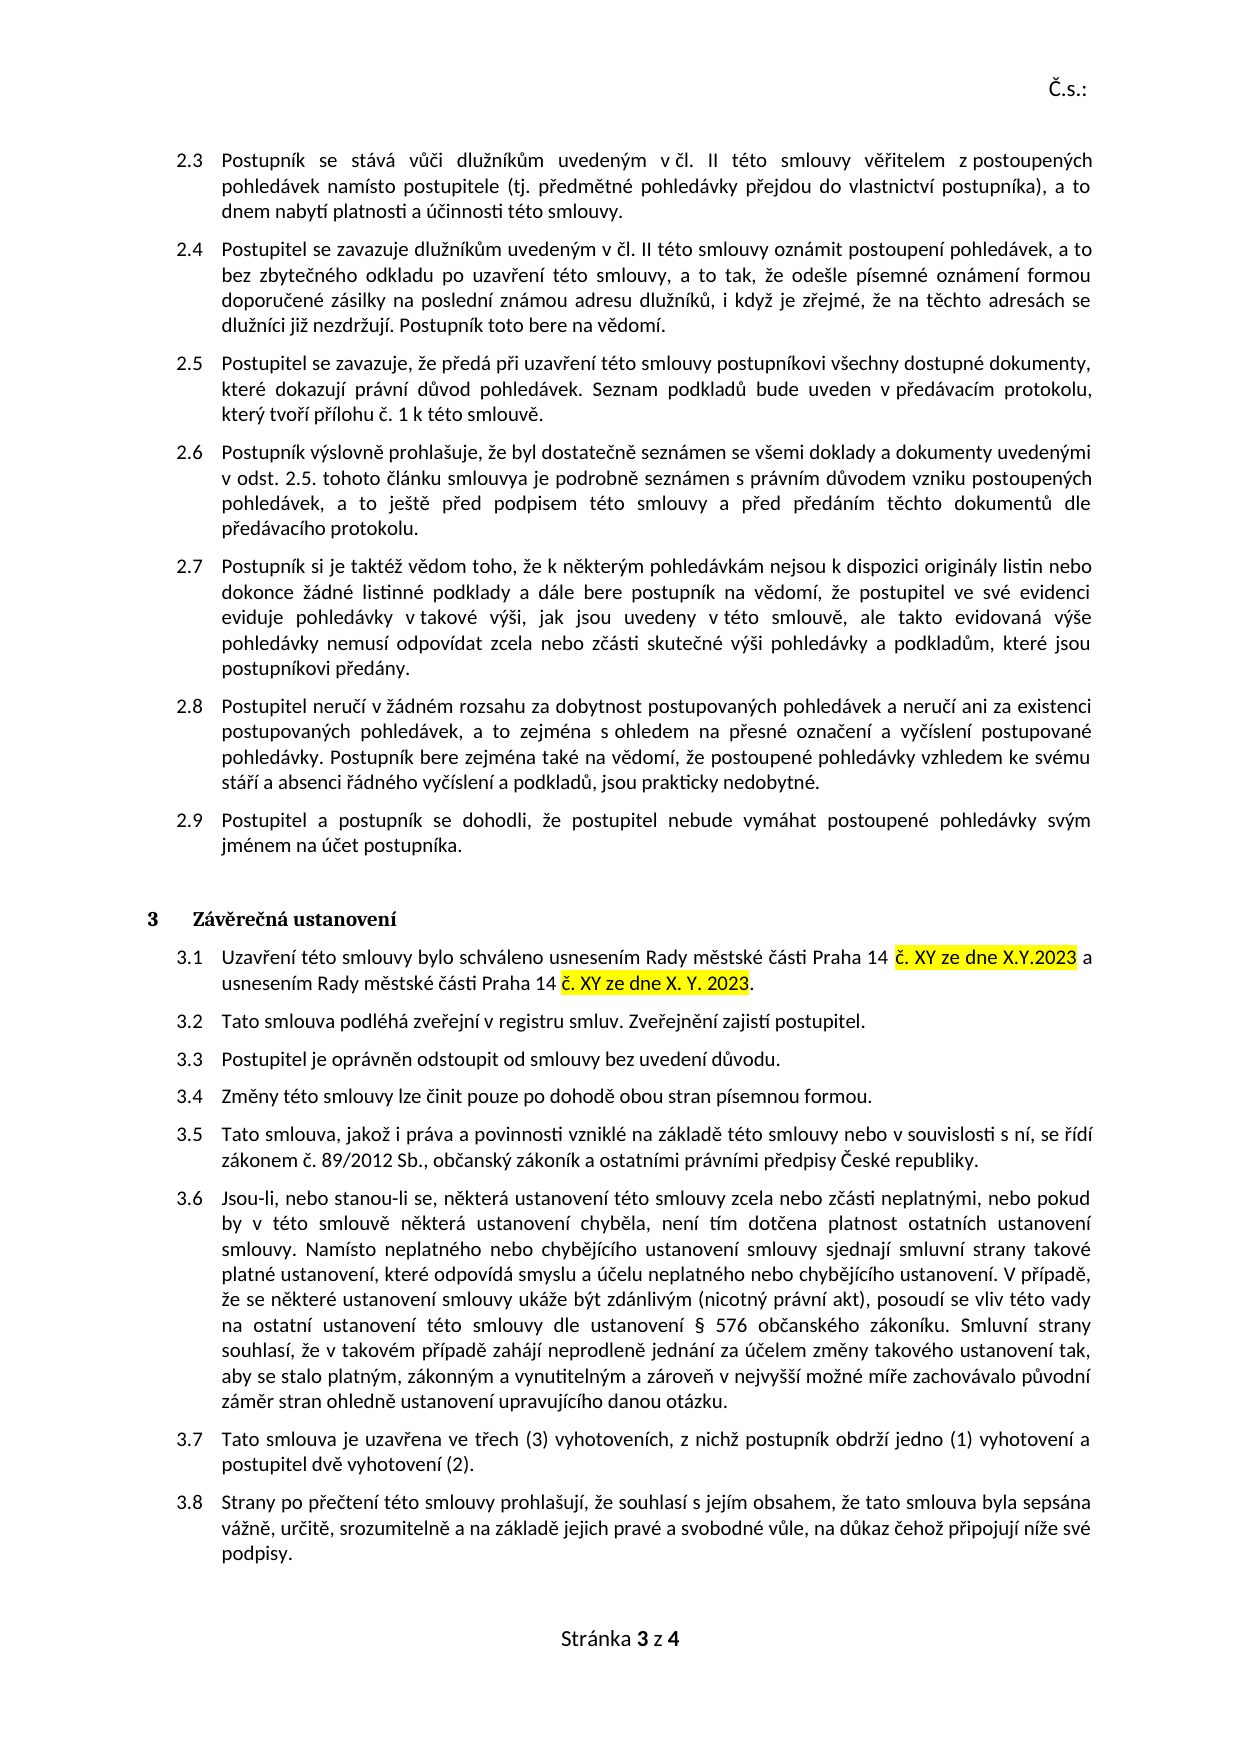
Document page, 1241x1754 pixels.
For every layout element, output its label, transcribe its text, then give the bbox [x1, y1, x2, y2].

list Postupník se stává vůči dlužníkům uvedeným v čl. II této smlouvy věřitelem z postoupených pohledávek namísto postupitele (tj. předmětné pohledávky přejdou do vlastnictví postupníka), a to dnem nabytí platnosti a účinnosti této smlouvy. [176, 148, 1093, 224]
list Tato smlouva, jakož i práva a povinnosti vzniklé na základě této smlouvy nebo v souvislosti s ní, se řídí zákonem č. 89/2012 Sb., občanský zákoník a ostatními právními předpisy České republiky. [176, 1122, 1093, 1172]
list Postupitel je oprávněn odstoupit od smlouvy bez uvedení důvodu. [176, 1046, 1093, 1071]
list Postupník si je taktéž vědom toho, že k některým pohledávkám nejsou k dispozici originály listin nebo dokonce žádné listinné podklady a dále bere postupník na vědomí, že postupitel ve své evidenci eviduje pohledávky v takové výši, jak jsou uvedeny v této smlouvě, ale takto evidovaná výše pohledávky nemusí odpovídat zcela nebo zčásti skutečné výši pohledávky a podkladům, které jsou postupníkovi předány. [176, 553, 1093, 681]
list Změny této smlouvy lze činit pouze po dohodě obou stran písemnou formou. [176, 1084, 1093, 1109]
subtitle Závěrečná ustanovení [148, 908, 1093, 932]
list Uzavření této smlouvy bylo schváleno usnesením Rady městské části Praha 14 č. XY ze dne X.Y.2023 a usnesením Rady městské části Praha 14 č. XY ze dne X. Y. 2023. [176, 944, 1093, 995]
list Postupitel neručí v žádném rozsahu za dobytnost postupovaných pohledávek a neručí ani za existenci postupovaných pohledávek, a to zejména s ohledem na přesné označení a vyčíslení postupované pohledávky. Postupník bere zejména také na vědomí, že postoupené pohledávky vzhledem ke svému stáří a absenci řádného vyčíslení a podkladů, jsou prakticky nedobytné. [176, 693, 1093, 795]
list Strany po přečtení této smlouvy prohlašují, že souhlasí s jejím obsahem, že tato smlouva byla sepsána vážně, určitě, srozumitelně a na základě jejich pravé a svobodné vůle, na důkaz čehož připojují níže své podpisy. [176, 1489, 1093, 1566]
list Postupník výslovně prohlašuje, že byl dostatečně seznámen se všemi doklady a dokumenty uvedenými v odst. 2.5. tohoto článku smlouvya je podrobně seznámen s právním důvodem vzniku postoupených pohledávek, a to ještě před podpisem této smlouvy a před předáním těchto dokumentů dle předávacího protokolu. [176, 439, 1093, 541]
list Postupitel se zavazuje dlužníkům uvedeným v čl. II této smlouvy oznámit postoupení pohledávek, a to bez zbytečného odkladu po uzavření této smlouvy, a to tak, že odešle písemné oznámení formou doporučené zásilky na poslední známou adresu dlužníků, i když je zřejmé, že na těchto adresách se dlužníci již nezdržují. Postupník toto bere na vědomí. [176, 236, 1093, 338]
list Tato smlouva je uzavřena ve třech (3) vyhotoveních, z nichž postupník obdrží jedno (1) vyhotovení a postupitel dvě vyhotovení (2). [176, 1426, 1093, 1477]
list Postupitel a postupník se dohodli, že postupitel nebude vymáhat postoupené pohledávky svým jménem na účet postupníka. [176, 807, 1093, 858]
list Jsou-li, nebo stanou-li se, některá ustanovení této smlouvy zcela nebo zčásti neplatnými, nebo pokud by v této smlouvě některá ustanovení chyběla, není tím dotčena platnost ostatních ustanovení smlouvy. Namísto neplatného nebo chybějícího ustanovení smlouvy sjednají smluvní strany takové platné ustanovení, které odpovídá smyslu a účelu neplatného nebo chybějícího ustanovení. V případě, že se některé ustanovení smlouvy ukáže být zdánlivým (nicotný právní akt), posoudí se vliv této vady na ostatní ustanovení této smlouvy dle ustanovení § 576 občanského zákoníku. Smluvní strany souhlasí, že v takovém případě zahájí neprodleně jednání za účelem změny takového ustanovení tak, aby se stalo platným, zákonným a vynutitelným a zároveň v nejvyšší možné míře zachovávalo původní záměr stran ohledně ustanovení upravujícího danou otázku. [176, 1185, 1093, 1414]
list Postupitel se zavazuje, že předá při uzavření této smlouvy postupníkovi všechny dostupné dokumenty, které dokazují právní důvod pohledávek. Seznam podkladů bude uveden v předávacím protokolu, který tvoří přílohu č. 1 k této smlouvě. [176, 351, 1093, 427]
list Tato smlouva podléhá zveřejní v registru smluv. Zveřejnění zajistí postupitel. [176, 1008, 1093, 1033]
